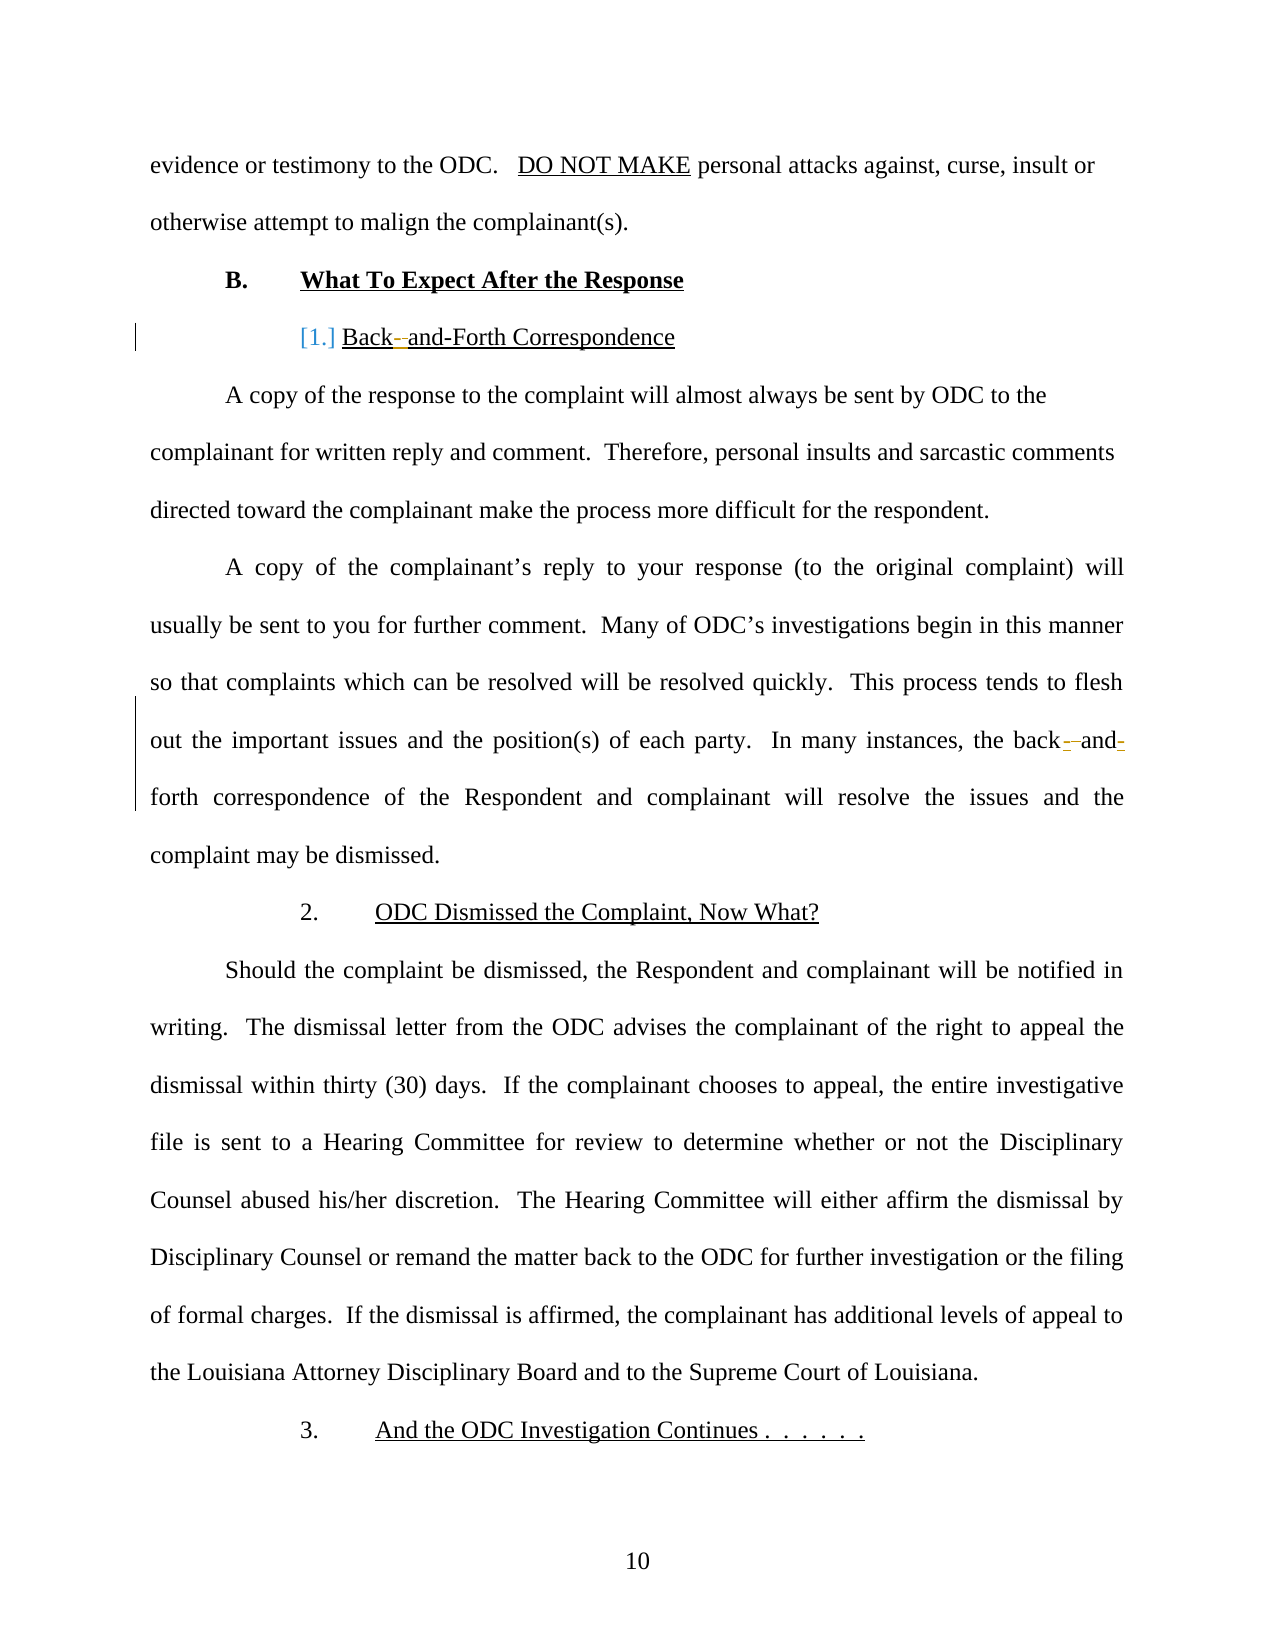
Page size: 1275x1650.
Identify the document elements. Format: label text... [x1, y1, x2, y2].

text 2. ODC Dismissed the Complaint, Now What? [150, 897, 1125, 926]
list Backand-Forth Correspondence [300, 322, 1125, 351]
text A copy of the complainant’s reply to your response (to the original complaint) will usually be sent to you for further comment. Many of ODC’s investigations begin in this manner so that complaints which can be resolved will be resolved quickly. This process tends to flesh out the important issues and the position(s) of each party. In many instances, the backandforth correspondence of the Respondent and complainant will resolve the issues and the complaint may be dismissed. [150, 552, 1125, 869]
text A copy of the response to the complaint will almost always be sent by ODC to the complainant for written reply and comment. Therefore, personal insults and sarcastic comments directed toward the complainant make the process more difficult for the respondent. [150, 380, 1125, 524]
text 3. And the ODC Investigation Continues . . . . . . [300, 1415, 1125, 1444]
list What To Expect After the Response [225, 265, 1125, 294]
text Should the complaint be dismissed, the Respondent and complainant will be notified in writing. The dismissal letter from the ODC advises the complainant of the right to appeal the dismissal within thirty (30) days. If the complainant chooses to appeal, the entire investigative file is sent to a Hearing Committee for review to determine whether or not the Disciplinary Counsel abused his/her discretion. The Hearing Committee will either affirm the dismissal by Disciplinary Counsel or remand the matter back to the ODC for further investigation or the filing of formal charges. If the dismissal is affirmed, the complainant has additional levels of appeal to the Louisiana Attorney Disciplinary Board and to the Supreme Court of Louisiana. [150, 955, 1125, 1386]
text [150, 150, 1125, 236]
